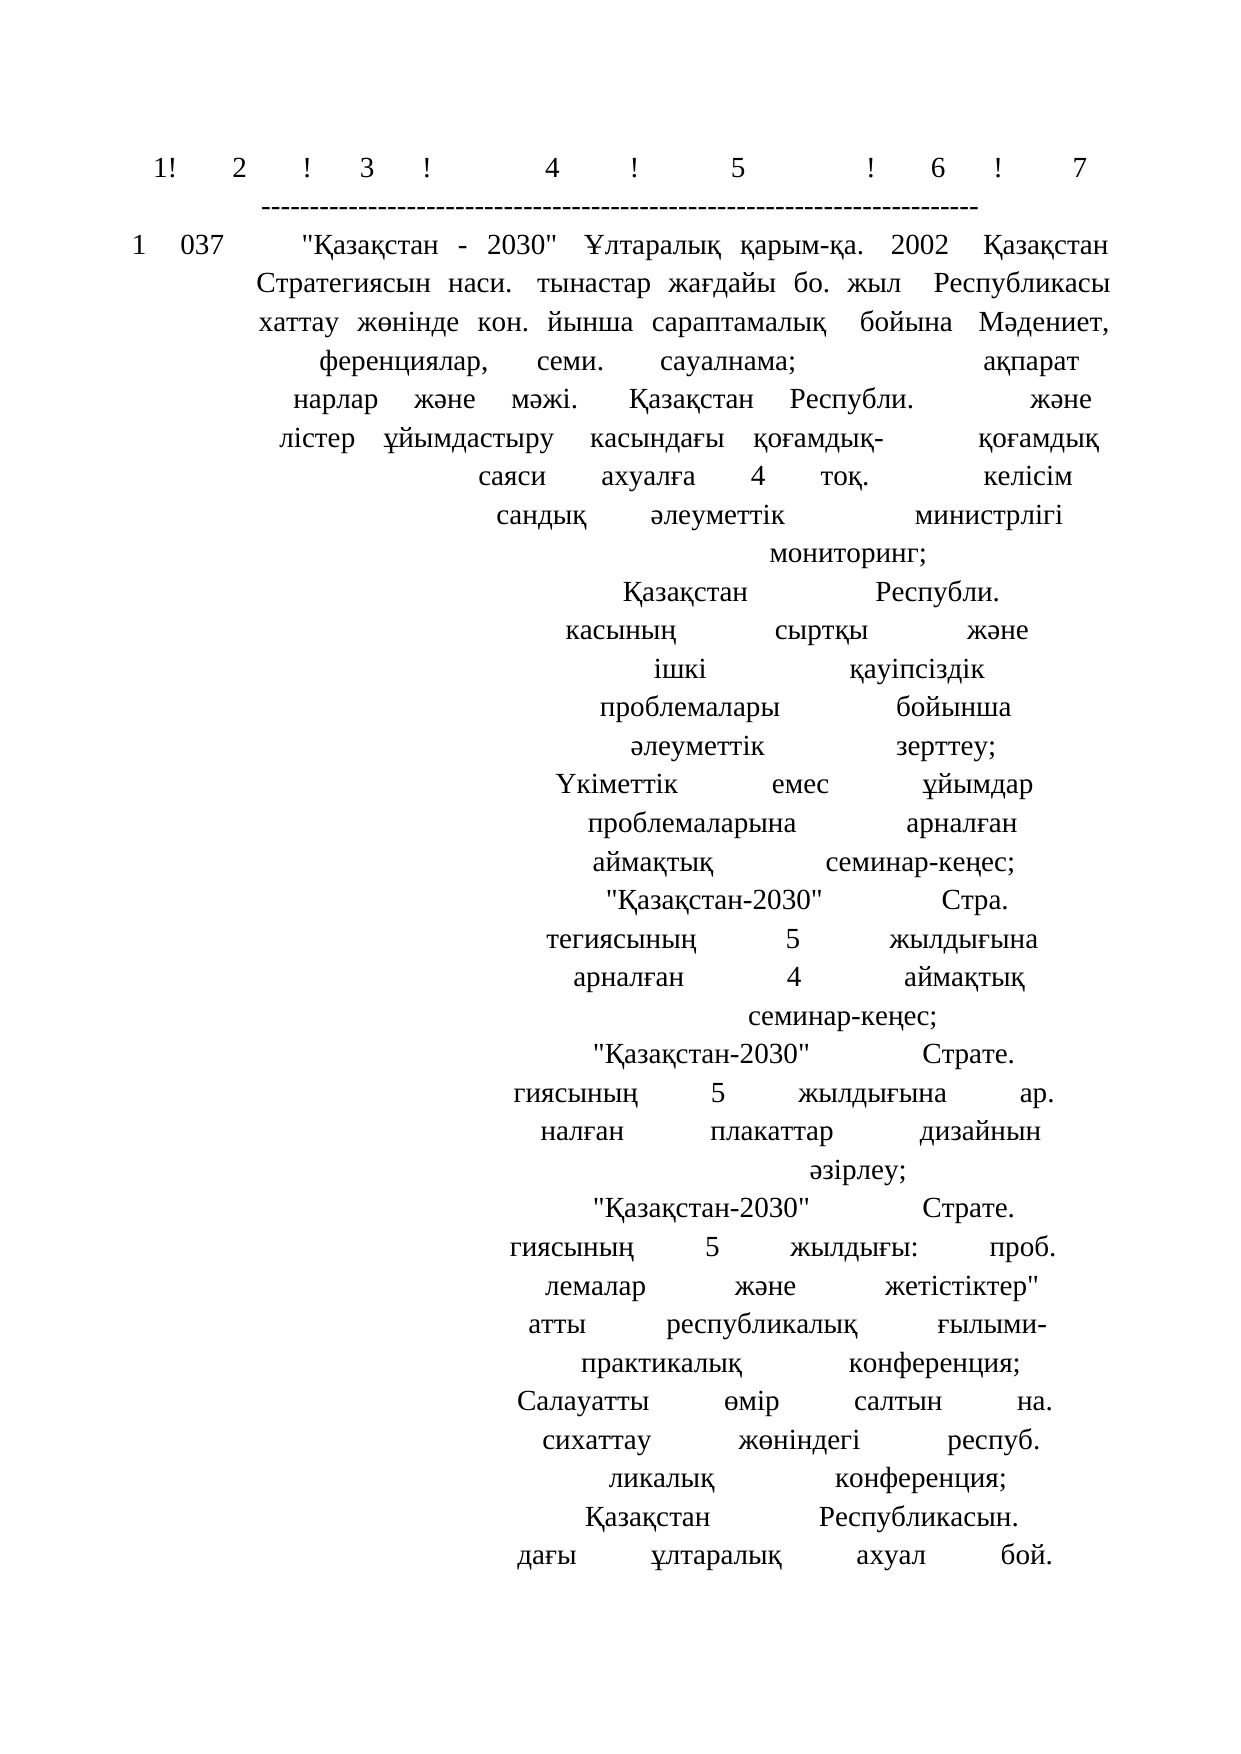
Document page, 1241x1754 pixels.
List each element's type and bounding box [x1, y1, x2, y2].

text [112, 150, 1128, 1571]
